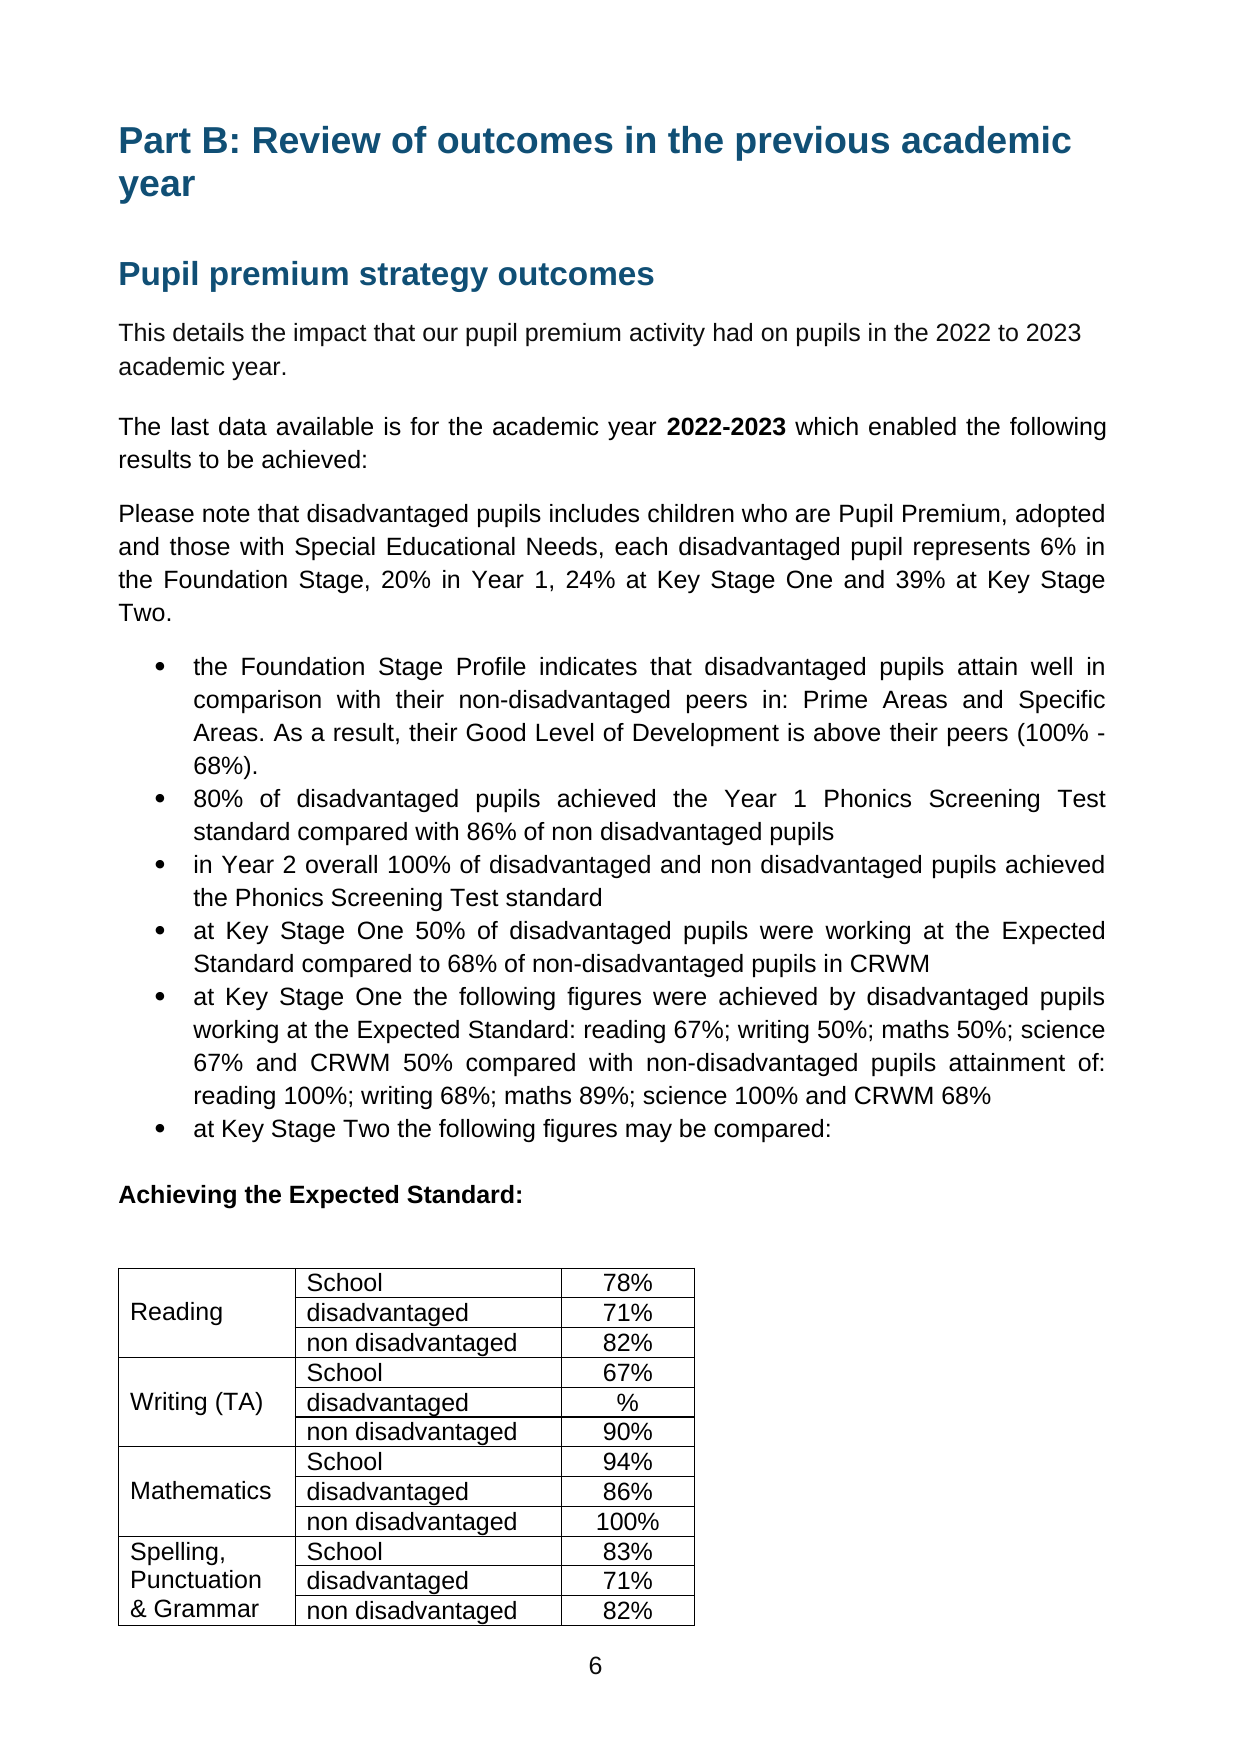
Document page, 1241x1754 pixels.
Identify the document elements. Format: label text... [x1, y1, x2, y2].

table_cell 67% [562, 1358, 694, 1387]
table_cell % [562, 1388, 694, 1416]
list at Key Stage One the following figures were achieved by disadvantaged pupils working at the Expected Standard: reading 67%; writing 50%; maths 50%; science 67% and CRWM 50% compared with non-disadvantaged pupils attainment of: reading 100%; writing 68%; maths 89%; science 100% and CRWM 68% [156, 982, 1107, 1110]
list 80% of disadvantaged pupils achieved the Year 1 Phonics Screening Test standard compared with 86% of non disadvantaged pupils [156, 784, 1107, 846]
table_cell School [296, 1447, 561, 1476]
table_cell School [296, 1537, 561, 1565]
table_cell 82% [562, 1596, 694, 1625]
table_cell Mathematics [119, 1447, 295, 1536]
table_cell non disadvantaged [296, 1418, 561, 1446]
text Please note that disadvantaged pupils includes children who are Pupil Premium, adopted and those with Special Educational Needs, each disadvantaged pupil represents 6% in the Foundation Stage, 20% in Year 1, 24% at Key Stage One and 39% at Key Stage Two. [118, 499, 1107, 626]
table_cell 94% [562, 1447, 694, 1476]
text Achieving the Expected Standard: [118, 1181, 1107, 1209]
list in Year 2 overall 100% of disadvantaged and non disadvantaged pupils achieved the Phonics Screening Test standard [156, 850, 1107, 912]
table_cell disadvantaged [296, 1477, 561, 1506]
table_cell 71% [562, 1566, 694, 1595]
table_header School [296, 1269, 561, 1297]
table_cell Spelling, Punctuation & Grammar [119, 1537, 295, 1625]
table_cell 83% [562, 1537, 694, 1565]
text The last data available is for the academic year 2022-2023 which enabled the following results to be achieved: [118, 412, 1107, 473]
table_cell School [296, 1358, 561, 1387]
table_header 78% [562, 1269, 694, 1297]
table_cell 82% [562, 1328, 694, 1357]
table_cell 71% [562, 1298, 694, 1327]
subtitle Part B: Review of outcomes in the previous academic year [118, 118, 1107, 204]
table_cell non disadvantaged [296, 1507, 561, 1536]
list the Foundation Stage Profile indicates that disadvantaged pupils attain well in comparison with their non-disadvantaged peers in: Prime Areas and Specific Areas. As a result, their Good Level of Development is above their peers (100% - 68%). [156, 652, 1107, 779]
table_cell Writing (TA) [119, 1358, 295, 1446]
table_cell non disadvantaged [296, 1596, 561, 1625]
table_cell non disadvantaged [296, 1328, 561, 1357]
list at Key Stage One 50% of disadvantaged pupils were working at the Expected Standard compared to 68% of non-disadvantaged pupils in CRWM [156, 916, 1107, 978]
table_cell 90% [562, 1418, 694, 1446]
table_cell 100% [562, 1507, 694, 1536]
table_header Reading [119, 1269, 295, 1357]
text This details the impact that our pupil premium activity had on pupils in the 2022 to 2023 academic year. [118, 318, 1107, 381]
table_cell disadvantaged [296, 1566, 561, 1595]
table_cell disadvantaged [296, 1388, 561, 1416]
table_cell 86% [562, 1477, 694, 1506]
table_cell disadvantaged [296, 1298, 561, 1327]
list at Key Stage Two the following figures may be compared: [156, 1114, 1107, 1143]
subtitle Pupil premium strategy outcomes [118, 254, 1107, 293]
